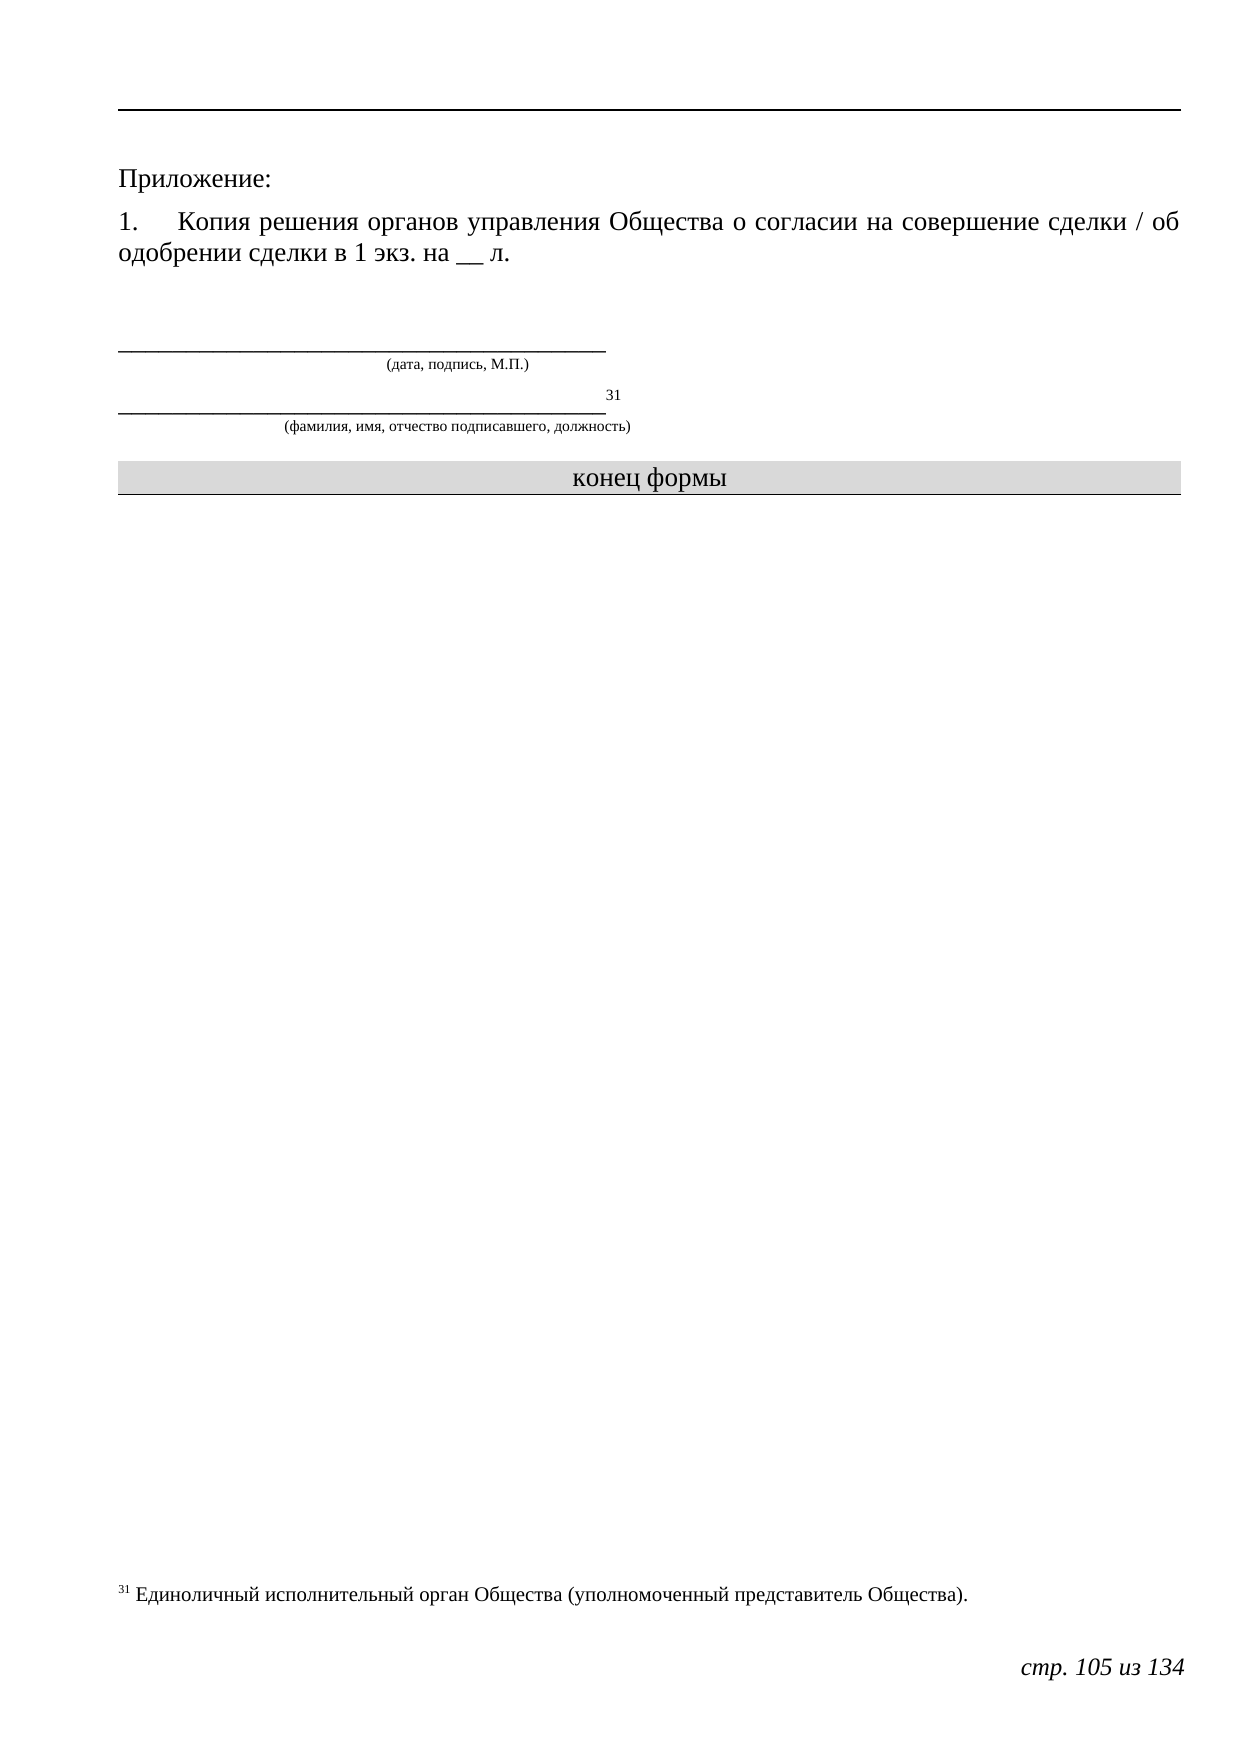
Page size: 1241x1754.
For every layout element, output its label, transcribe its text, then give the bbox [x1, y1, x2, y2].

text Приложение: [118, 162, 1181, 193]
text ____________________________________ [118, 324, 1181, 355]
text конец формы [118, 461, 1181, 494]
text 1. Копия решения органов управления Общества о согласии на совершение сделки / об одобрении сделки в 1 экз. на __ л. [118, 205, 1181, 268]
text (фамилия, имя, отчество подписавшего, должность) [118, 417, 797, 448]
text (дата, подпись, М.П.) [118, 355, 797, 386]
text ____________________________________ [118, 386, 1181, 417]
